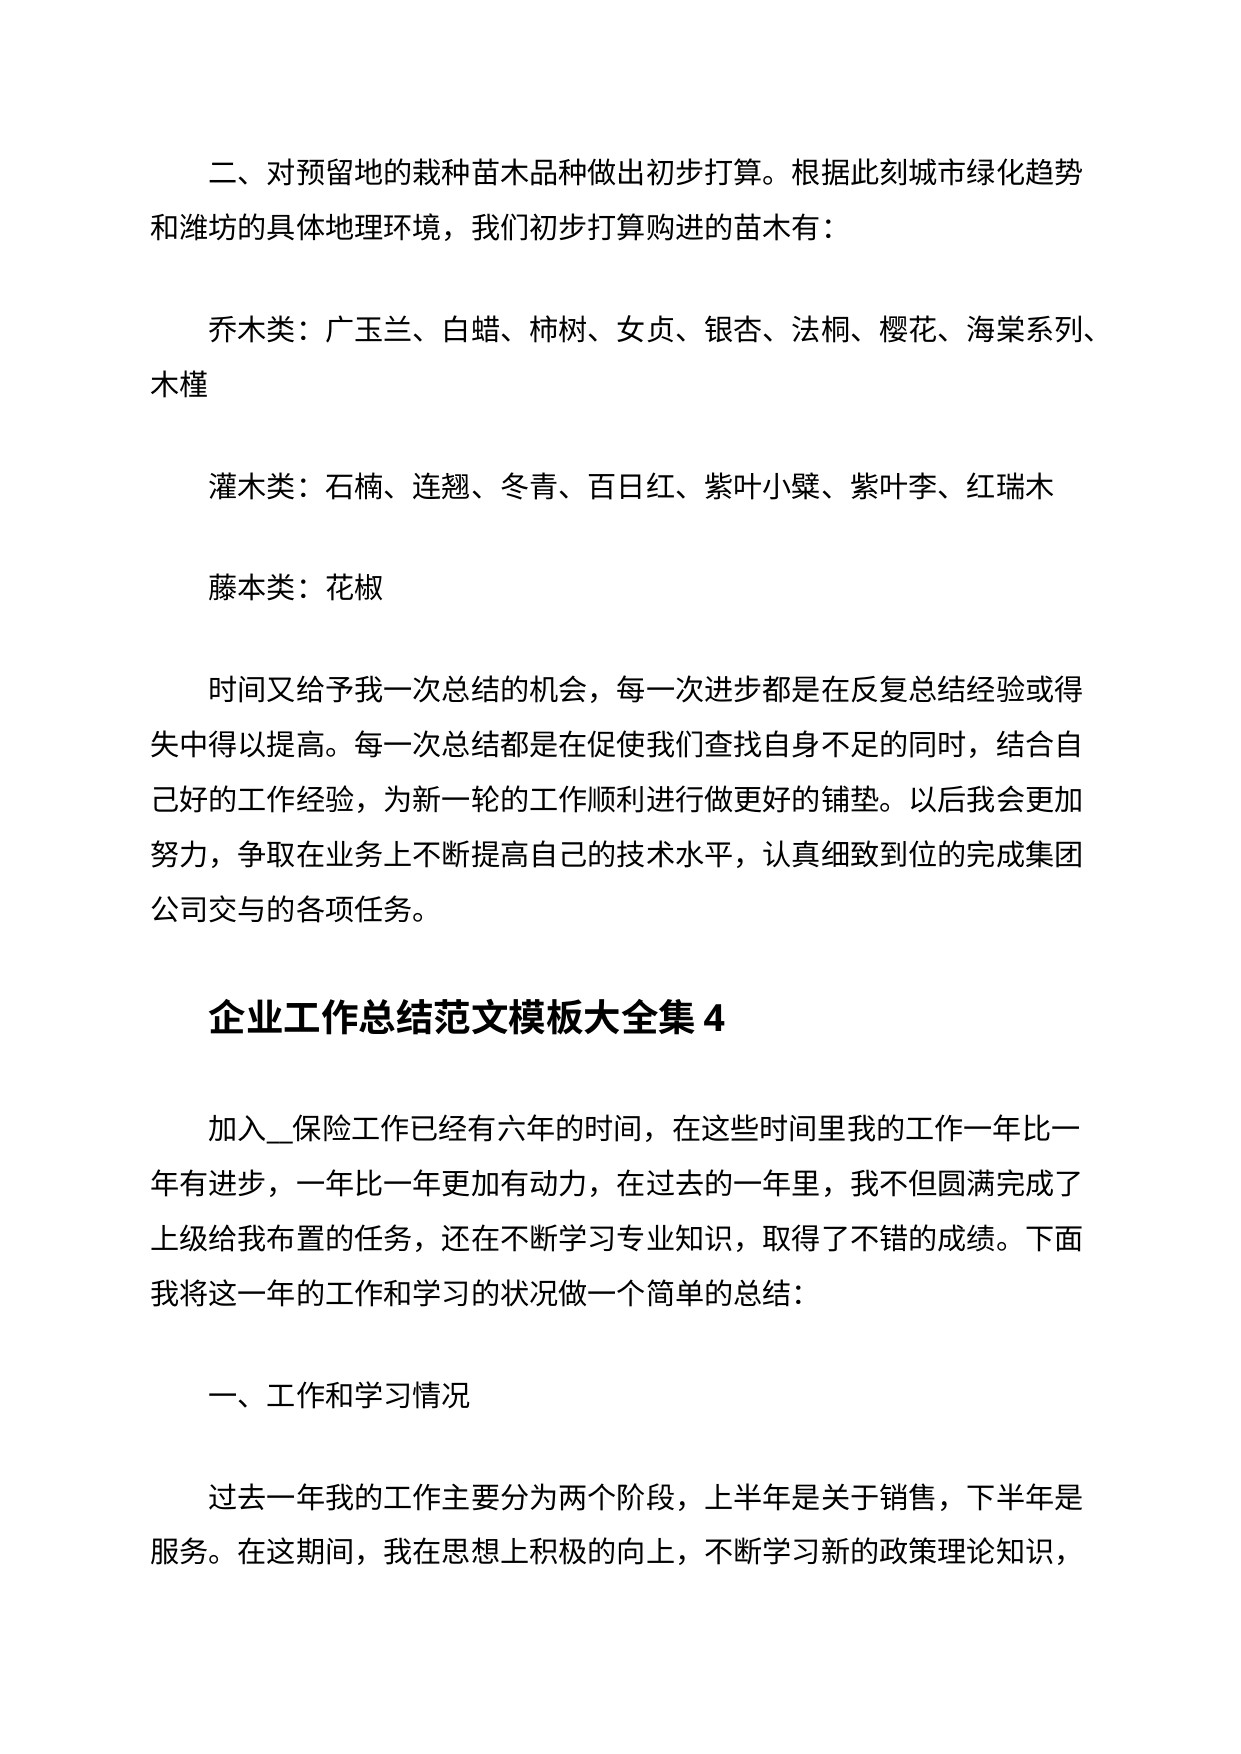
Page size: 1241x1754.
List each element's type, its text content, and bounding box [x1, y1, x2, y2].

text 乔木类：广玉兰、白蜡、柿树、女贞、银杏、法桐、樱花、海棠系列、木槿 [150, 307, 1090, 404]
text 加入__保险工作已经有六年的时间，在这些时间里我的工作一年比一年有进步，一年比一年更加有动力，在过去的一年里，我不但圆满完成了上级给我布置的任务，还在不断学习专业知识，取得了不错的成绩。下面我将这一年的工作和学习的状况做一个简单的总结： [150, 1106, 1090, 1313]
text 二、对预留地的栽种苗木品种做出初步打算。根据此刻城市绿化趋势和潍坊的具体地理环境，我们初步打算购进的苗木有： [150, 150, 1090, 247]
text 藤本类：花椒 [150, 565, 1090, 607]
text 灌木类：石楠、连翘、冬青、百日红、紫叶小糪、紫叶李、红瑞木 [150, 463, 1090, 506]
text 一、工作和学习情况 [150, 1372, 1090, 1415]
text 时间又给予我一次总结的机会，每一次进步都是在反复总结经验或得失中得以提高。每一次总结都是在促使我们查找自身不足的同时，结合自己好的工作经验，为新一轮的工作顺利进行做更好的铺垫。以后我会更加努力，争取在业务上不断提高自己的技术水平，认真细致到位的完成集团公司交与的各项任务。 [150, 667, 1090, 929]
text 企业工作总结范文模板大全集4 [150, 988, 1090, 1043]
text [150, 1474, 1090, 1571]
